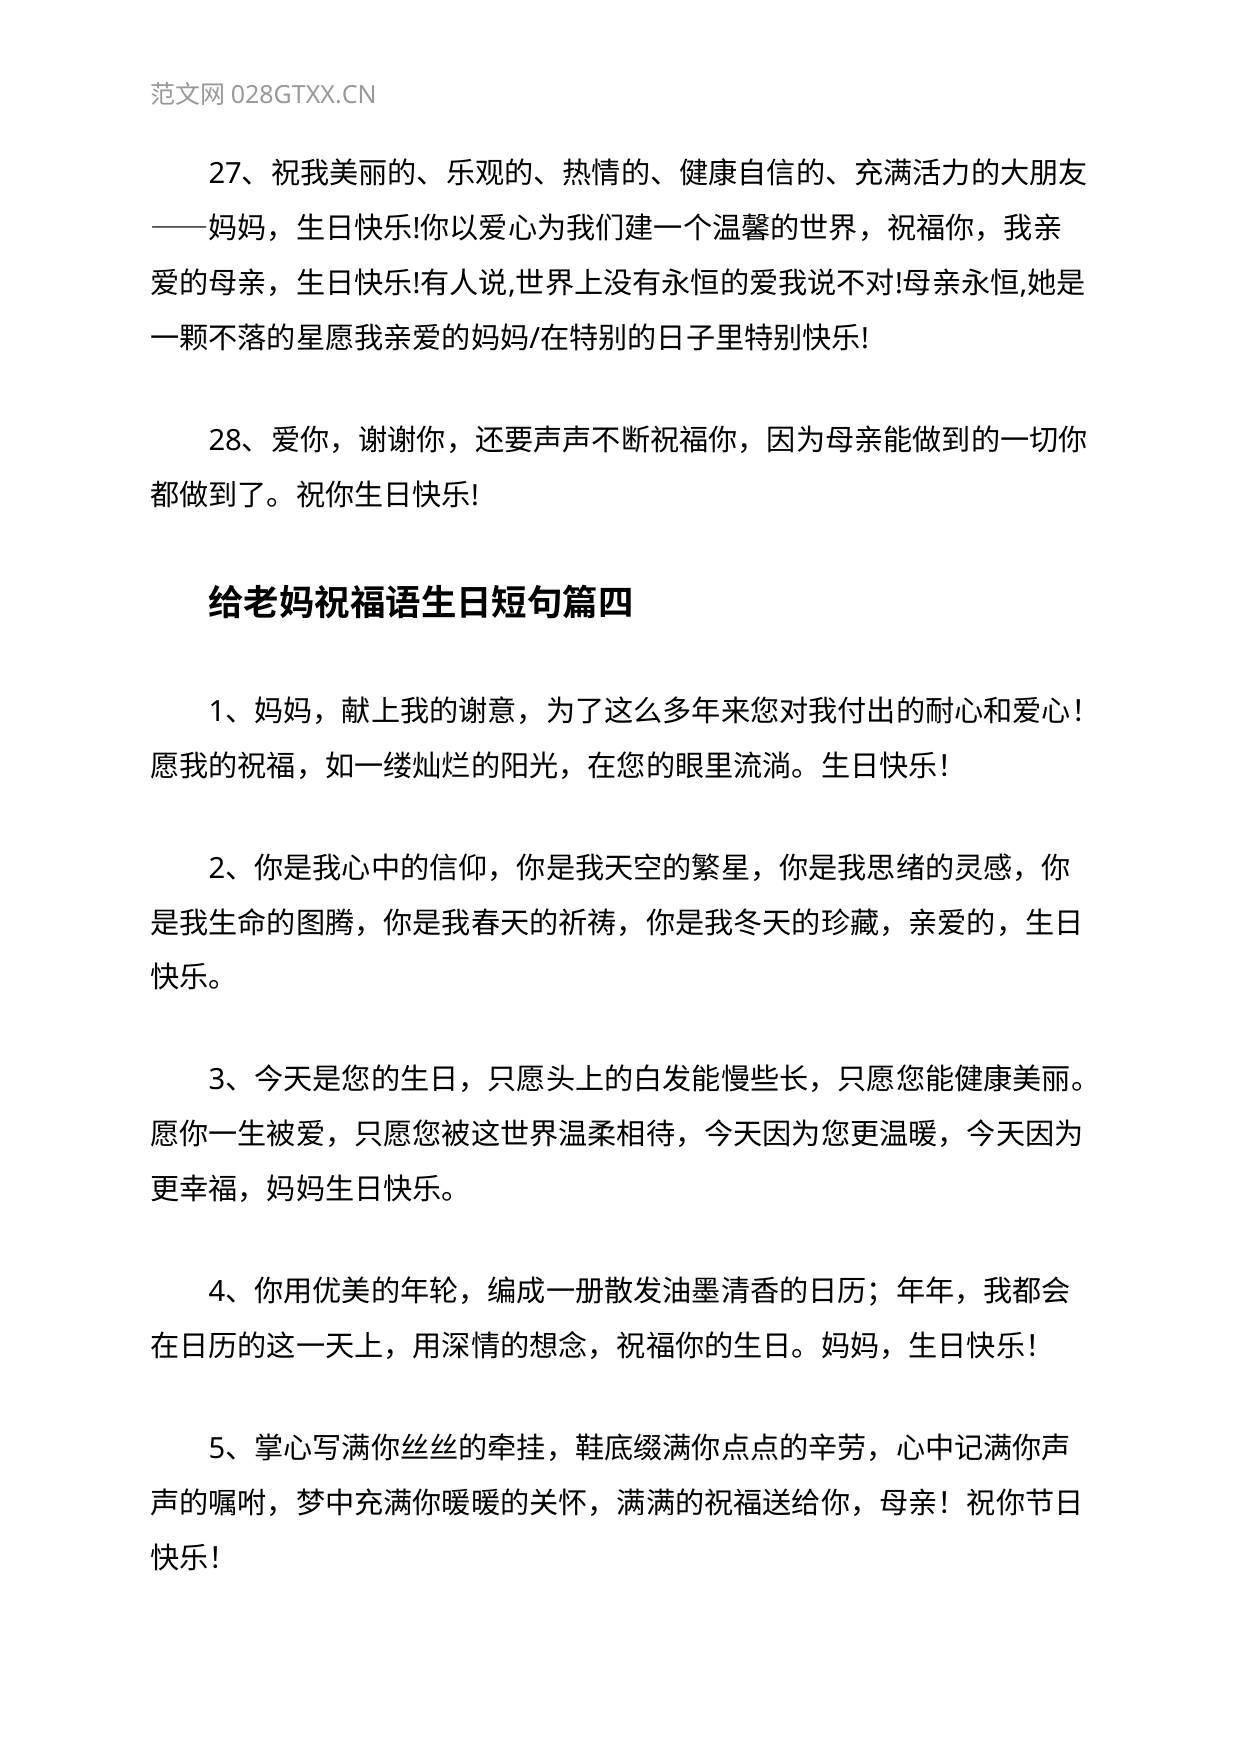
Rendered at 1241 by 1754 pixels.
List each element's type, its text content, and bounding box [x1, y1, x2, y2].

text 给老妈祝福语生日短句篇四 [150, 574, 1090, 625]
text 3、今天是您的生日，只愿头上的白发能慢些长，只愿您能健康美丽。愿你一生被爱，只愿您被这世界温柔相待，今天因为您更温暖，今天因为更幸福，妈妈生日快乐。 [150, 1056, 1090, 1208]
text 27、祝我美丽的、乐观的、热情的、健康自信的、充满活力的大朋友——妈妈，生日快乐!你以爱心为我们建一个温馨的世界，祝福你，我亲爱的母亲，生日快乐!有人说,世界上没有永恒的爱我说不对!母亲永恒,她是一颗不落的星愿我亲爱的妈妈/在特别的日子里特别快乐! [150, 150, 1090, 357]
text 2、你是我心中的信仰，你是我天空的繁星，你是我思绪的灵感，你是我生命的图腾，你是我春天的祈祷，你是我冬天的珍藏，亲爱的，生日快乐。 [150, 844, 1090, 996]
text 4、你用优美的年轮，编成一册散发油墨清香的日历；年年，我都会在日历的这一天上，用深情的想念，祝福你的生日。妈妈，生日快乐！ [150, 1267, 1090, 1365]
text 1、妈妈，献上我的谢意，为了这么多年来您对我付出的耐心和爱心！愿我的祝福，如一缕灿烂的阳光，在您的眼里流淌。生日快乐！ [150, 687, 1090, 785]
text 28、爱你，谢谢你，还要声声不断祝福你，因为母亲能做到的一切你都做到了。祝你生日快乐! [150, 417, 1090, 514]
text 5、掌心写满你丝丝的牵挂，鞋底缀满你点点的辛劳，心中记满你声声的嘱咐，梦中充满你暖暖的关怀，满满的祝福送给你，母亲！祝你节日快乐！ [150, 1424, 1090, 1576]
